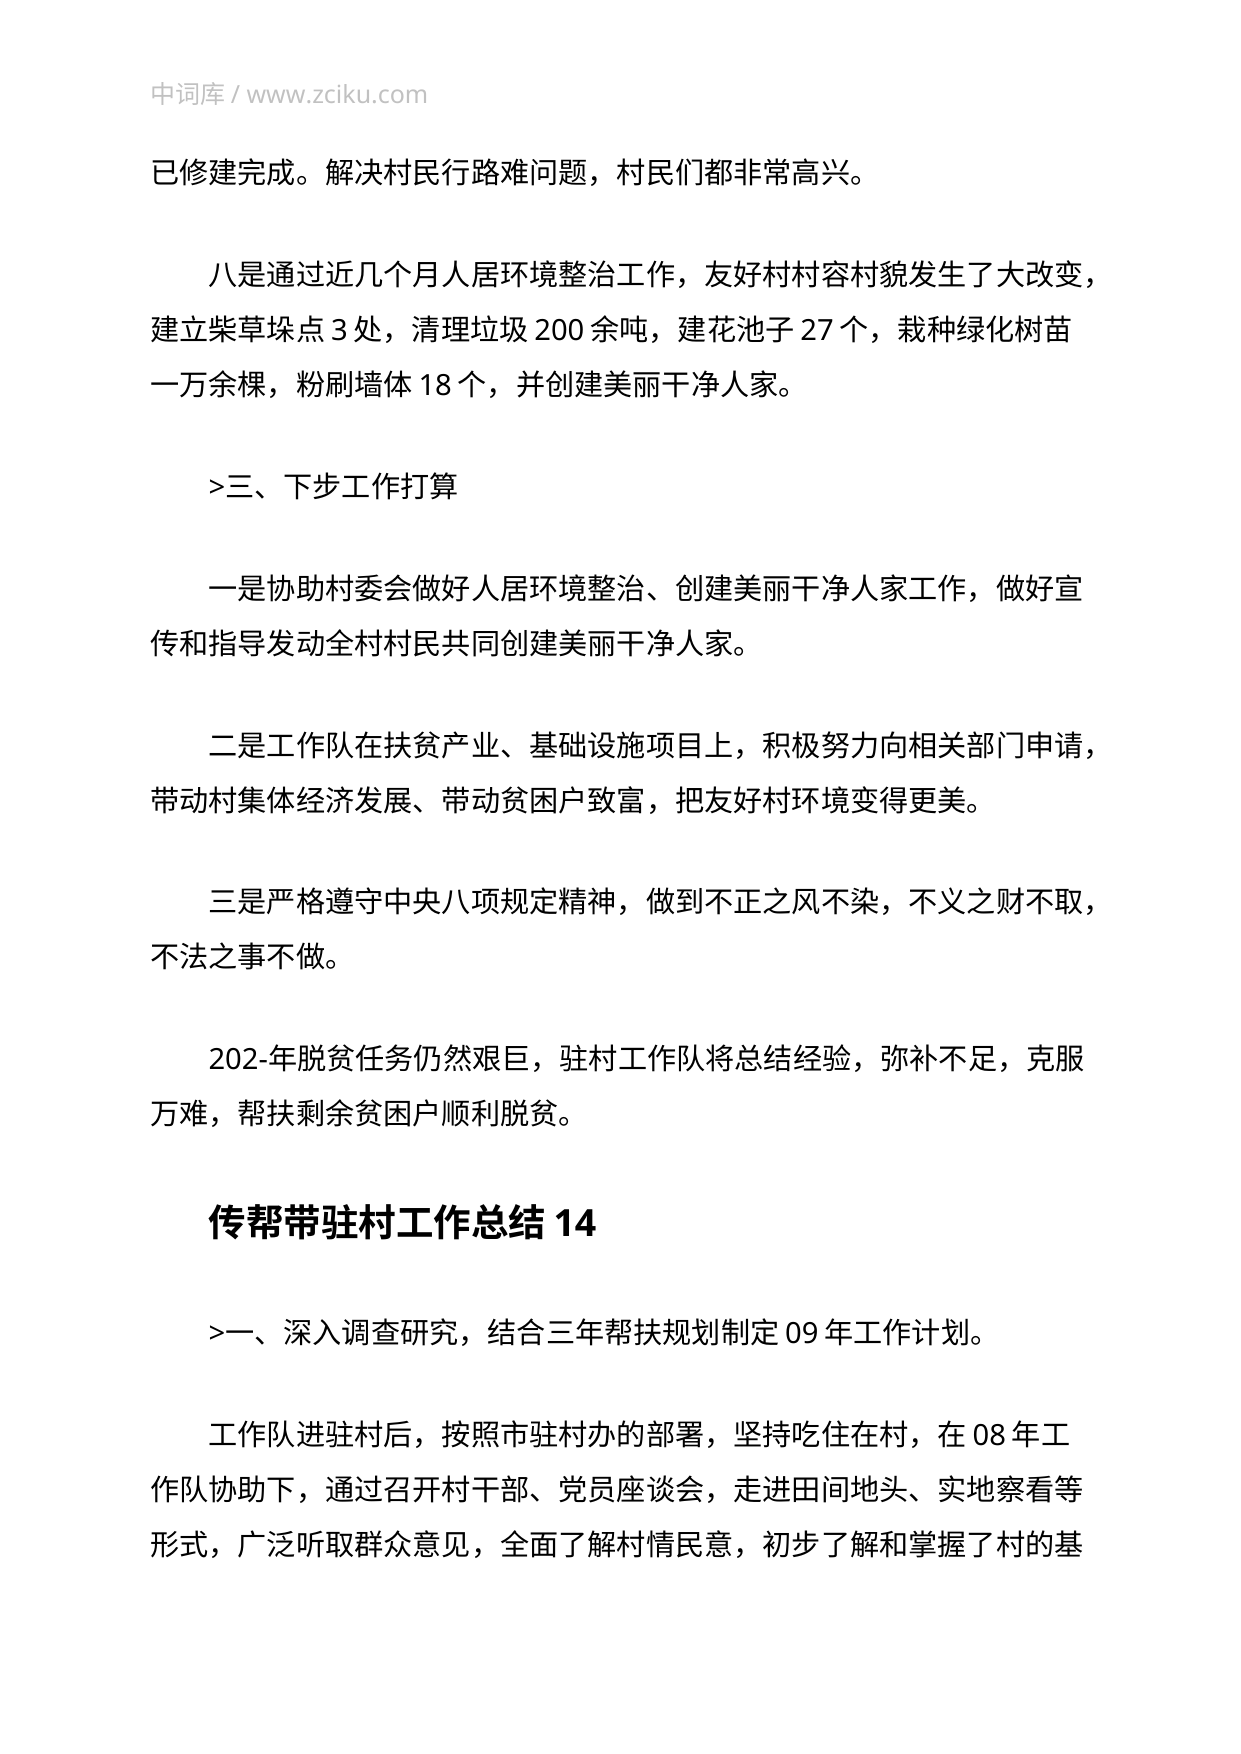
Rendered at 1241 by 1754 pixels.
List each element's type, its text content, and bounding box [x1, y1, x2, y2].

text >一、深入调查研究，结合三年帮扶规划制定09年工作计划。 [150, 1310, 1090, 1352]
text 八是通过近几个月人居环境整治工作，友好村村容村貌发生了大改变，建立柴草垛点3处，清理垃圾200余吨，建花池子27个，栽种绿化树苗一万余棵，粉刷墙体18个，并创建美丽干净人家。 [150, 252, 1090, 404]
text 传帮带驻村工作总结14 [150, 1192, 1090, 1247]
text 二是工作队在扶贫产业、基础设施项目上，积极努力向相关部门申请，带动村集体经济发展、带动贫困户致富，把友好村环境变得更美。 [150, 722, 1090, 819]
text 三是严格遵守中央八项规定精神，做到不正之风不染，不义之财不取，不法之事不做。 [150, 879, 1090, 976]
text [150, 1412, 1090, 1564]
text 202-年脱贫任务仍然艰巨，驻村工作队将总结经验，弥补不足，克服万难，帮扶剩余贫困户顺利脱贫。 [150, 1036, 1090, 1133]
text >三、下步工作打算 [150, 464, 1090, 506]
text 一是协助村委会做好人居环境整治、创建美丽干净人家工作，做好宣传和指导发动全村村民共同创建美丽干净人家。 [150, 566, 1090, 663]
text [150, 150, 1090, 192]
